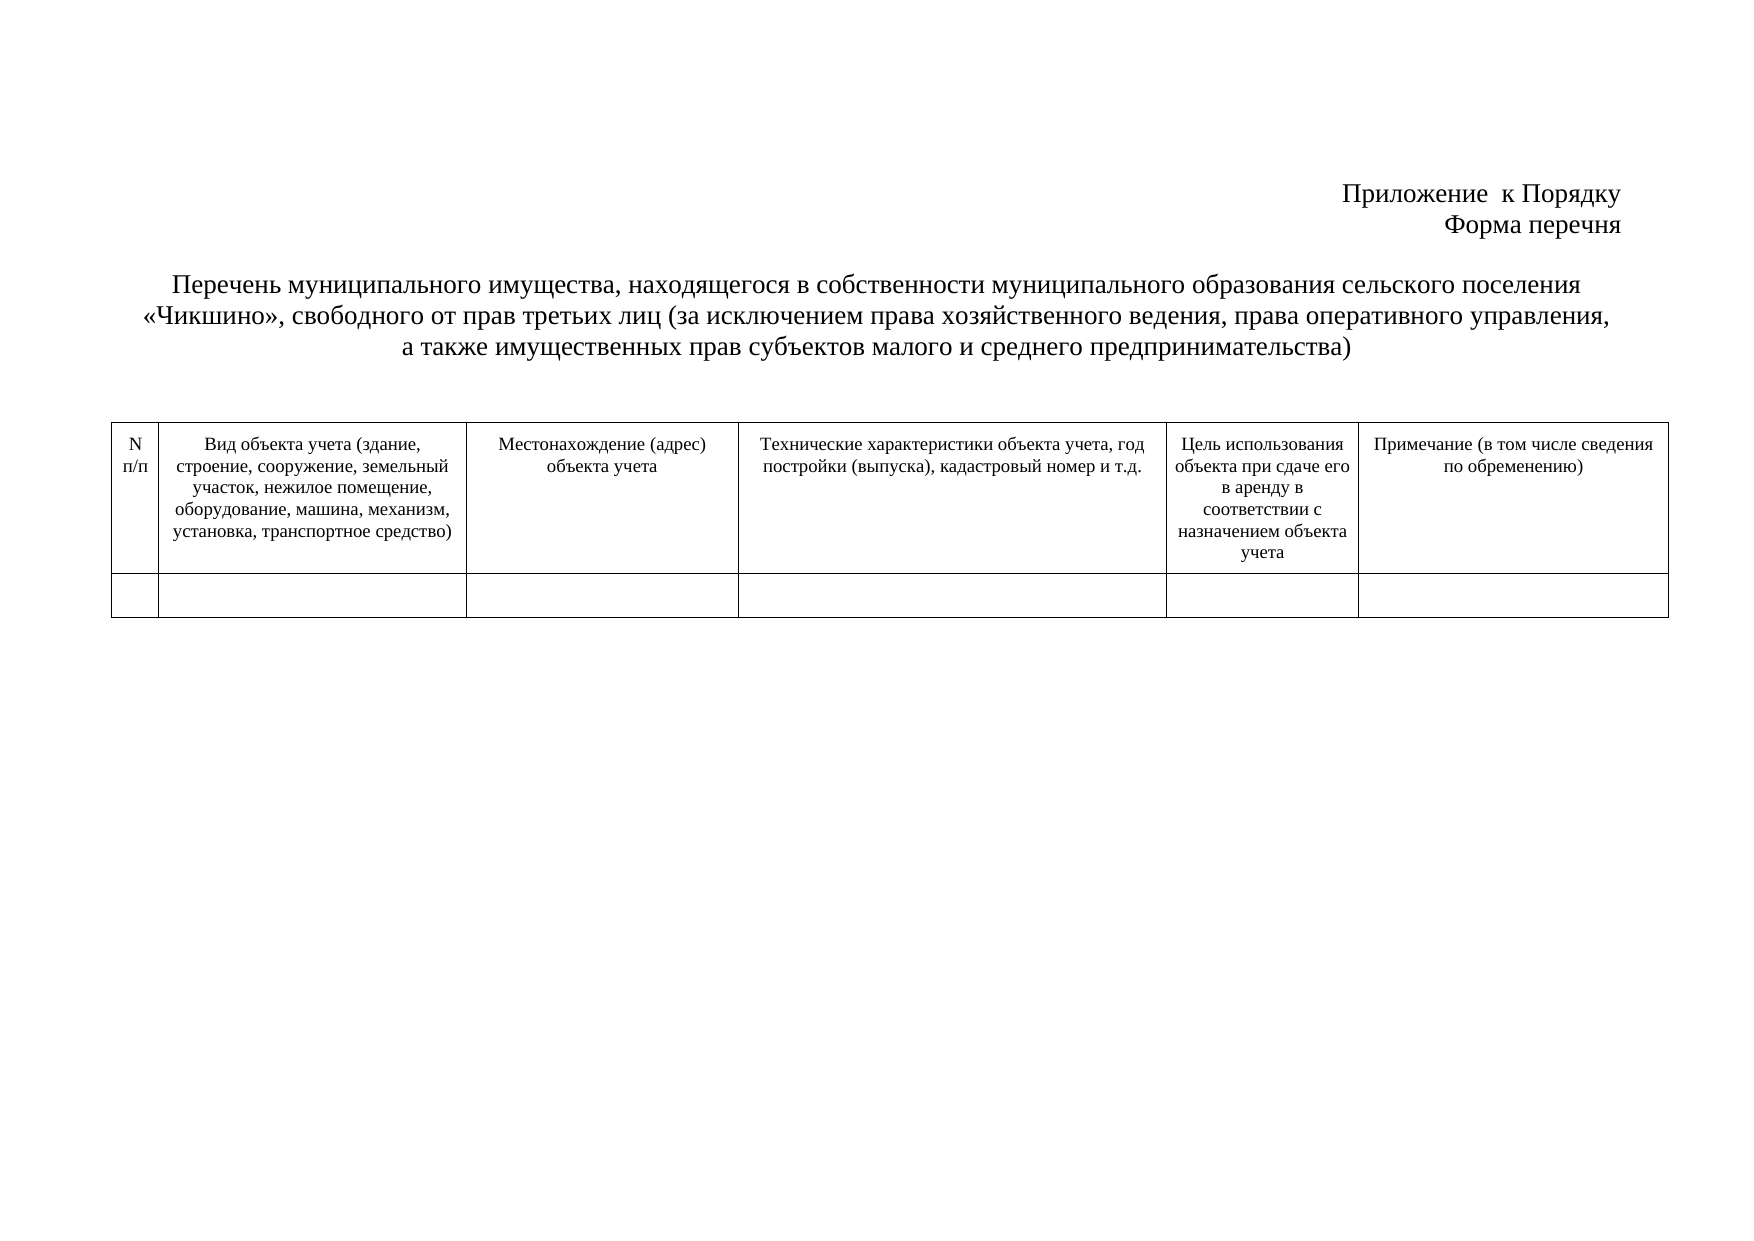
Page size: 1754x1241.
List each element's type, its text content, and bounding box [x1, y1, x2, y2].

table_header Примечание (в том числе сведения по обременению) [1359, 423, 1668, 573]
table_header Вид объекта учета (здание, строение, сооружение, земельный участок, нежилое помещение, оборудование, машина, механизм, установка, транспортное средство) [159, 423, 466, 573]
text Форма перечня [118, 208, 1621, 239]
table_header Технические характеристики объекта учета, год постройки (выпуска), кадастровый номер и т.д. [739, 423, 1166, 573]
table_cell [112, 574, 158, 617]
table_cell [159, 574, 466, 617]
table_header N п/п [112, 423, 158, 573]
text Перечень муниципального имущества, находящегося в собственности муниципального образования сельского поселения «Чикшино», свободного от прав третьих лиц (за исключением права хозяйственного ведения, права оперативного управления, [118, 268, 1636, 331]
table_header Цель использования объекта при сдаче его в аренду в соответствии с назначением объекта учета [1167, 423, 1358, 573]
table_cell [1359, 574, 1668, 617]
table_cell [1167, 574, 1358, 617]
text Приложение к Порядку [118, 177, 1621, 208]
text а также имущественных прав субъектов малого и среднего предпринимательства) [118, 331, 1636, 362]
table_cell [467, 574, 738, 617]
table_header Местонахождение (адрес) объекта учета [467, 423, 738, 573]
table_cell [739, 574, 1166, 617]
